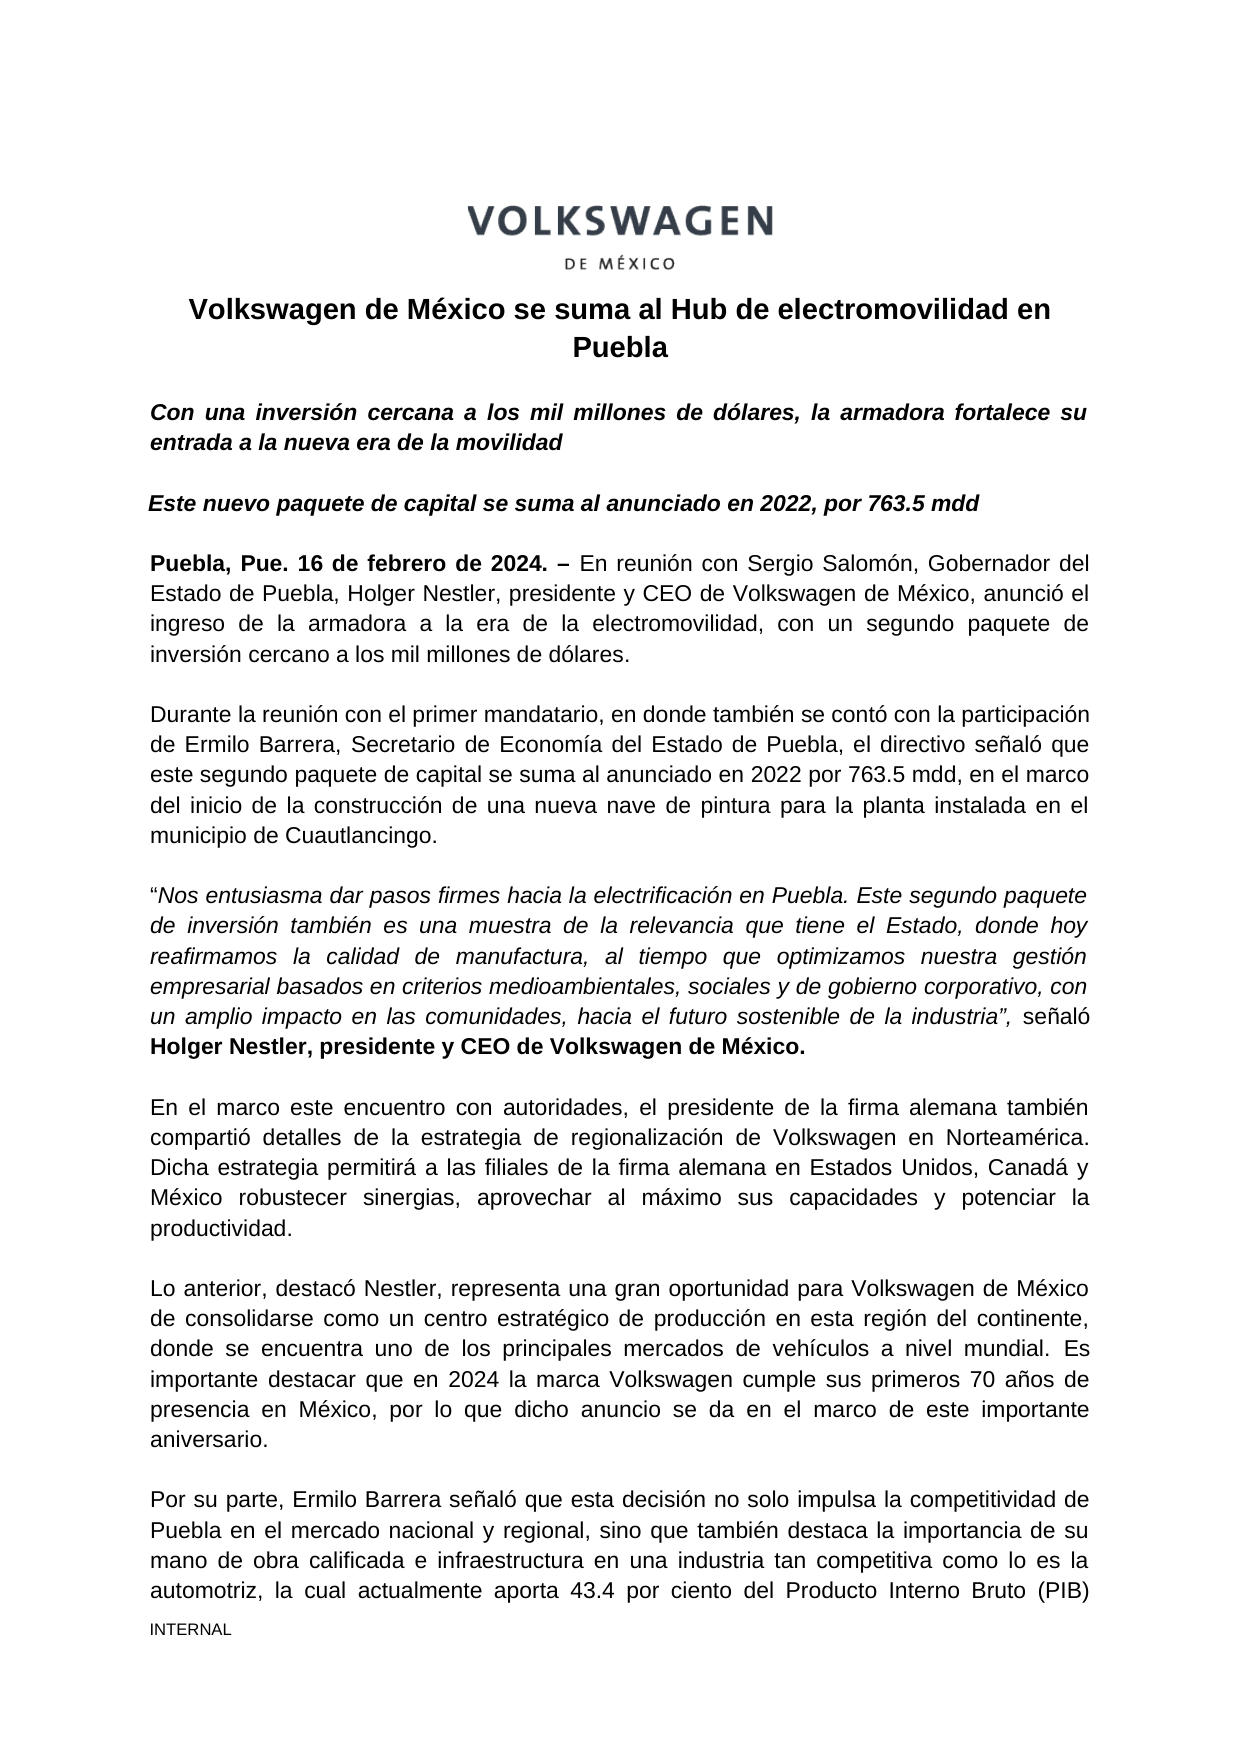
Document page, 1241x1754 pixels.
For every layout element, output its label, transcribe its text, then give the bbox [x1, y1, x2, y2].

text Con una inversión cercana a los mil millones de dólares, la armadora fortalece su entrada a la nueva era de la movilidad [150, 399, 1090, 456]
text Lo anterior, destacó Nestler, representa una gran oportunidad para Volkswagen de México de consolidarse como un centro estratégico de producción en esta región del continente, donde se encuentra uno de los principales mercados de vehículos a nivel mundial. Es importante destacar que en 2024 la marca Volkswagen cumple sus primeros 70 años de presencia en México, por lo que dicho anuncio se da en el marco de este importante aniversario. [150, 1275, 1090, 1452]
text En el marco este encuentro con autoridades, el presidente de la firma alemana también compartió detalles de la estrategia de regionalización de Volkswagen en Norteamérica. Dicha estrategia permitirá a las filiales de la firma alemana en Estados Unidos, Canadá y México robustecer sinergias, aprovechar al máximo sus capacidades y potenciar la productividad. [150, 1094, 1090, 1241]
text “Nos entusiasma dar pasos firmes hacia la electrificación en Puebla. Este segundo paquete de inversión también es una muestra de la relevancia que tiene el Estado, donde hoy reafirmamos la calidad de manufactura, al tiempo que optimizamos nuestra gestión empresarial basados en criterios medioambientales, sociales y de gobierno corporativo, con un amplio impacto en las comunidades, hacia el futuro sostenible de la industria”, señaló Holger Nestler, presidente y CEO de Volkswagen de México. [150, 882, 1090, 1060]
text Puebla, Pue. 16 de febrero de 2024. – En reunión con Sergio Salomón, Gobernador del Estado de Puebla, Holger Nestler, presidente y CEO de Volkswagen de México, anunció el ingreso de la armadora a la era de la electromovilidad, con un segundo paquete de inversión cercano a los mil millones de dólares. [150, 550, 1090, 667]
text Volkswagen de México se suma al Hub de electromovilidad en Puebla [150, 292, 1090, 364]
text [150, 1486, 1090, 1603]
text Durante la reunión con el primer mandatario, en donde también se contó con la participación de Ermilo Barrera, Secretario de Economía del Estado de Puebla, el directivo señaló que este segundo paquete de capital se suma al anunciado en 2022 por 763.5 mdd, en el marco del inicio de la construcción de una nueva nave de pintura para la planta instalada en el municipio de Cuautlancingo. [150, 701, 1090, 848]
text Este nuevo paquete de capital se suma al anunciado en 2022, por 763.5 mdd [148, 489, 1092, 516]
